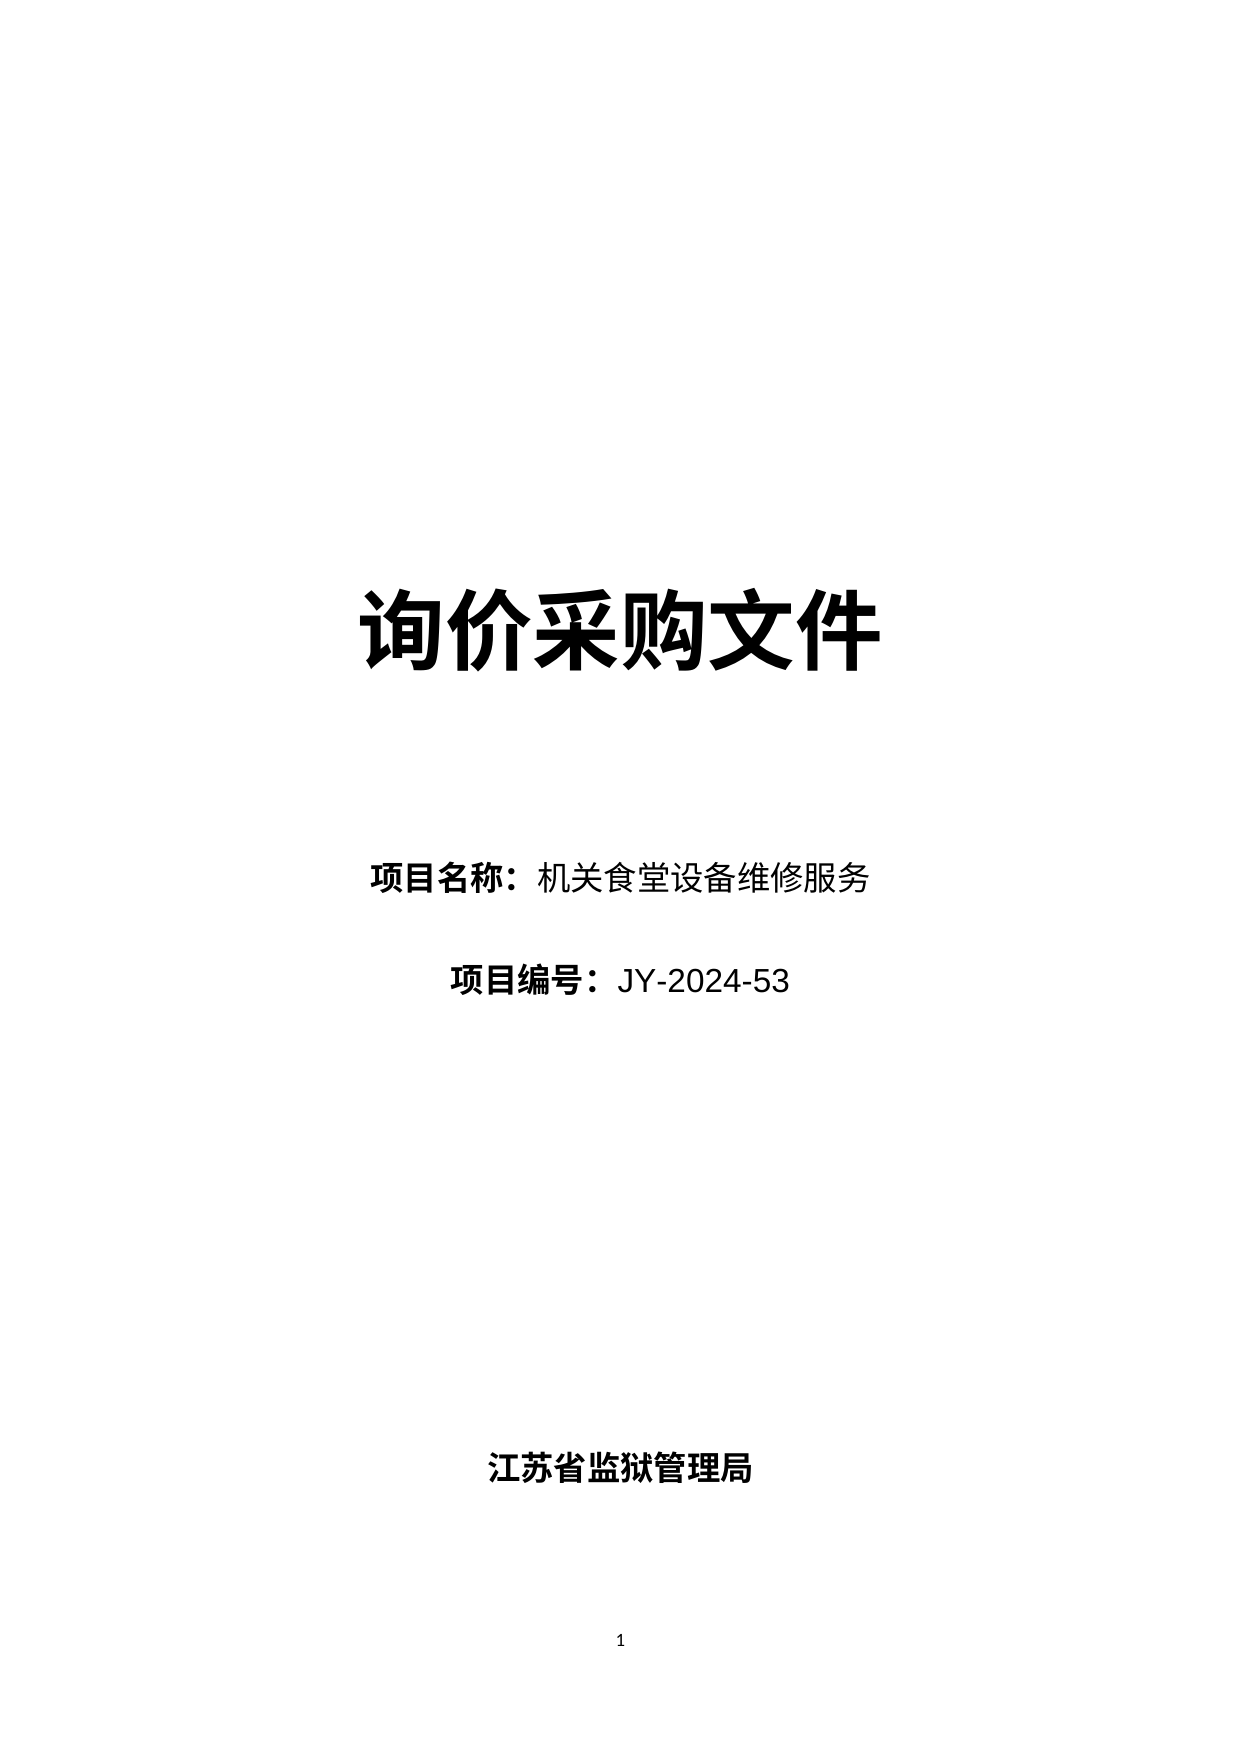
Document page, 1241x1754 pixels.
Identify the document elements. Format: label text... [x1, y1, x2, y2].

text 询价采购文件 [159, 560, 1081, 690]
text 项目名称：机关食堂设备维修服务 [159, 843, 1081, 908]
text 项目编号：JY-2024-53 [159, 945, 1081, 1010]
text 江苏省监狱管理局 [159, 1433, 1081, 1498]
